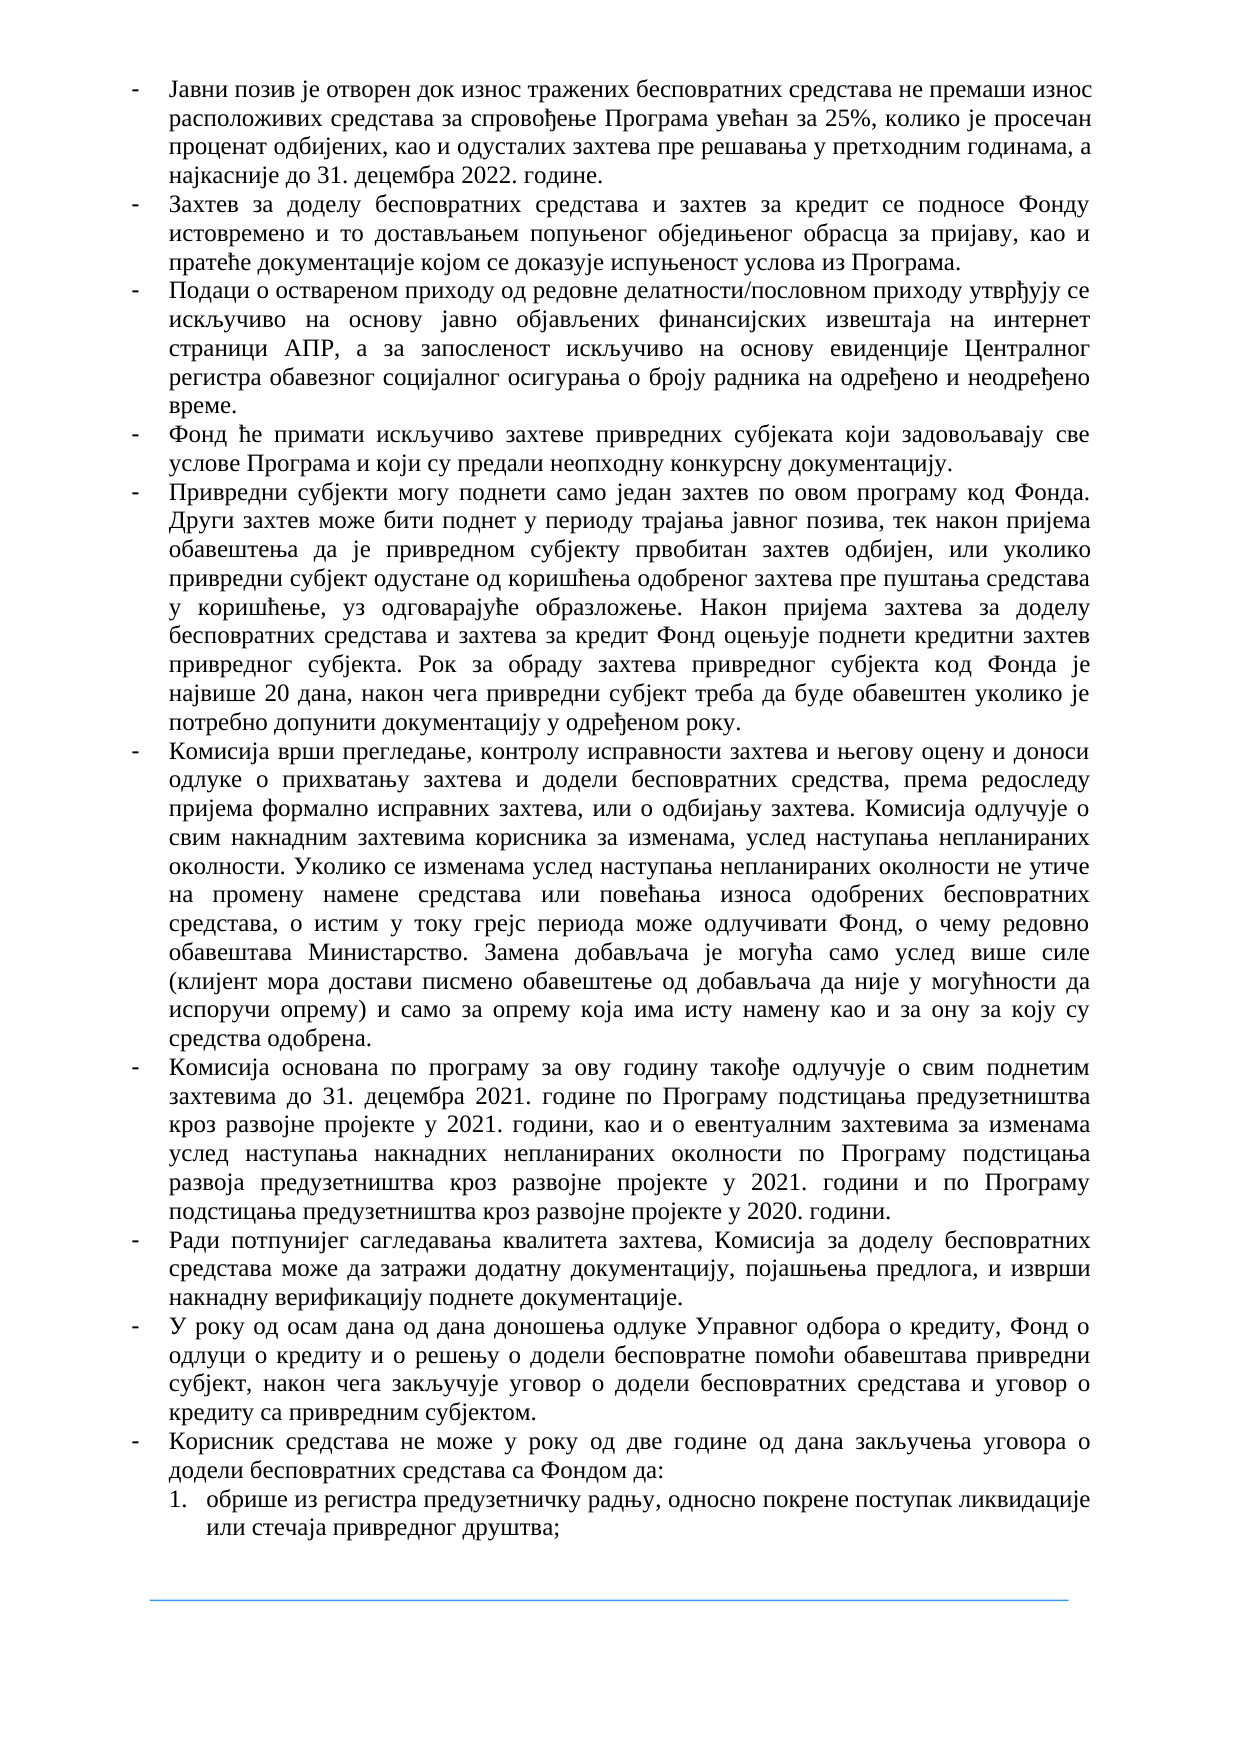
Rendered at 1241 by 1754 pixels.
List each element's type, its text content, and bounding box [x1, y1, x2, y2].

list Ради потпунијег сагледавања квалитета захтева, Комисија за доделу бесповратних средстава може да затражи додатну документацију, појашњења предлога, и изврши накнадну верификацију поднете документације. [131, 1224, 1091, 1311]
list Фонд ће примати искључиво захтеве привредних субјеката који задовољавају све услове Програма и који су предали неопходну конкурсну документацију. [131, 419, 1091, 477]
list Привредни субјекти могу поднети само један захтев по овом програму код Фонда. Други захтев може бити поднет у периоду трајања јавног позива, тек након пријема обавештења да је привредном субјекту првобитан захтев одбијен, или уколико привредни субјект одустане од коришћења одобреног захтева пре пуштања средстава у коришћење, уз одговарајуће образложење. Након пријема захтева за доделу бесповратних средстава и захтева за кредит Фонд оцењује поднети кредитни захтев привредног субјекта. Рок за обраду захтева привредног субјекта код Фонда је највише 20 дана, након чега привредни субјект треба да буде обавештен уколико је потребно допунити документацију у одређеном року. [131, 477, 1091, 736]
list Јавни позив је отворен док износ тражених бесповратних средстава не премаши износ расположивих средстава за спровођење Програма увећан за 25%, колико је просечан проценат одбијених, као и одусталих захтева пре решавања у претходним годинама, а најкасније до 31. децембра 2022. године. [131, 74, 1093, 189]
list обрише из регистра предузетничку радњу, односно покрене поступак ликвидације или стечаја привредног друштва; [169, 1484, 1091, 1541]
list Подаци о оствареном приходу од редовне делатности/пословном приходу утврђују се искључиво на основу јавно објављених финансијских извештаја на интернет страници АПР, а за запосленост искључиво на основу евиденције Централног регистра обавезног социјалног осигурања о броју радника на одређено и неодређено време. [131, 275, 1091, 419]
list Корисник средстава не може у року од две године од дана закључења уговора о додели бесповратних средстава са Фондом да: [131, 1426, 1091, 1484]
list У року од осам дана од дана доношења одлуке Управног одбора о кредиту, Фонд о одлуци о кредиту и о решењу о додели бесповратне помоћи обавештава привредни субјект, након чега закључује уговор о додели бесповратних средстава и уговор о кредиту са привредним субјектом. [131, 1311, 1091, 1426]
list Захтев за доделу бесповратних средстава и захтев за кредит се подносе Фонду истовремено и то достављањем попуњеног обједињеног обрасца за пријаву, као и пратеће документације којом се доказује испуњеност услова из Програма. [131, 189, 1091, 275]
list Комисија врши прегледање, контролу исправности захтева и његову оцену и доноси одлуке о прихватању захтева и додели бесповратних средства, према редоследу пријема формално исправних захтева, или о одбијању захтева. Комисија одлучује о свим накнадним захтевима корисника за изменама, услед наступања непланираних околности. Уколико се изменама услед наступања непланираних околности не утиче на промену намене средстава или повећања износа одобрених бесповратних средстава, о истим у току грејс периода може одлучивати Фонд, о чему редовно обавештава Министарство. Замена добављача је могућа само услед више силе (клијент мора достави писмено обавештење од добављача да није у могућности да испоручи опрему) и само за опрему која има исту намену као и за ону за коју су средства одобрена. [131, 736, 1091, 1052]
list Комисија основана по програму за ову годину такође одлучује о свим поднетим захтевима до 31. децембра 2021. године по Програму подстицања предузетништва кроз развојне пројекте у 2021. години, као и о евентуалним захтевима за изменама услед наступања накнадних непланираних околности по Програму подстицања развоја предузетништва кроз развојне пројекте у 2021. години и по Програму подстицања предузетништва кроз развојне пројекте у 2020. години. [131, 1052, 1091, 1224]
